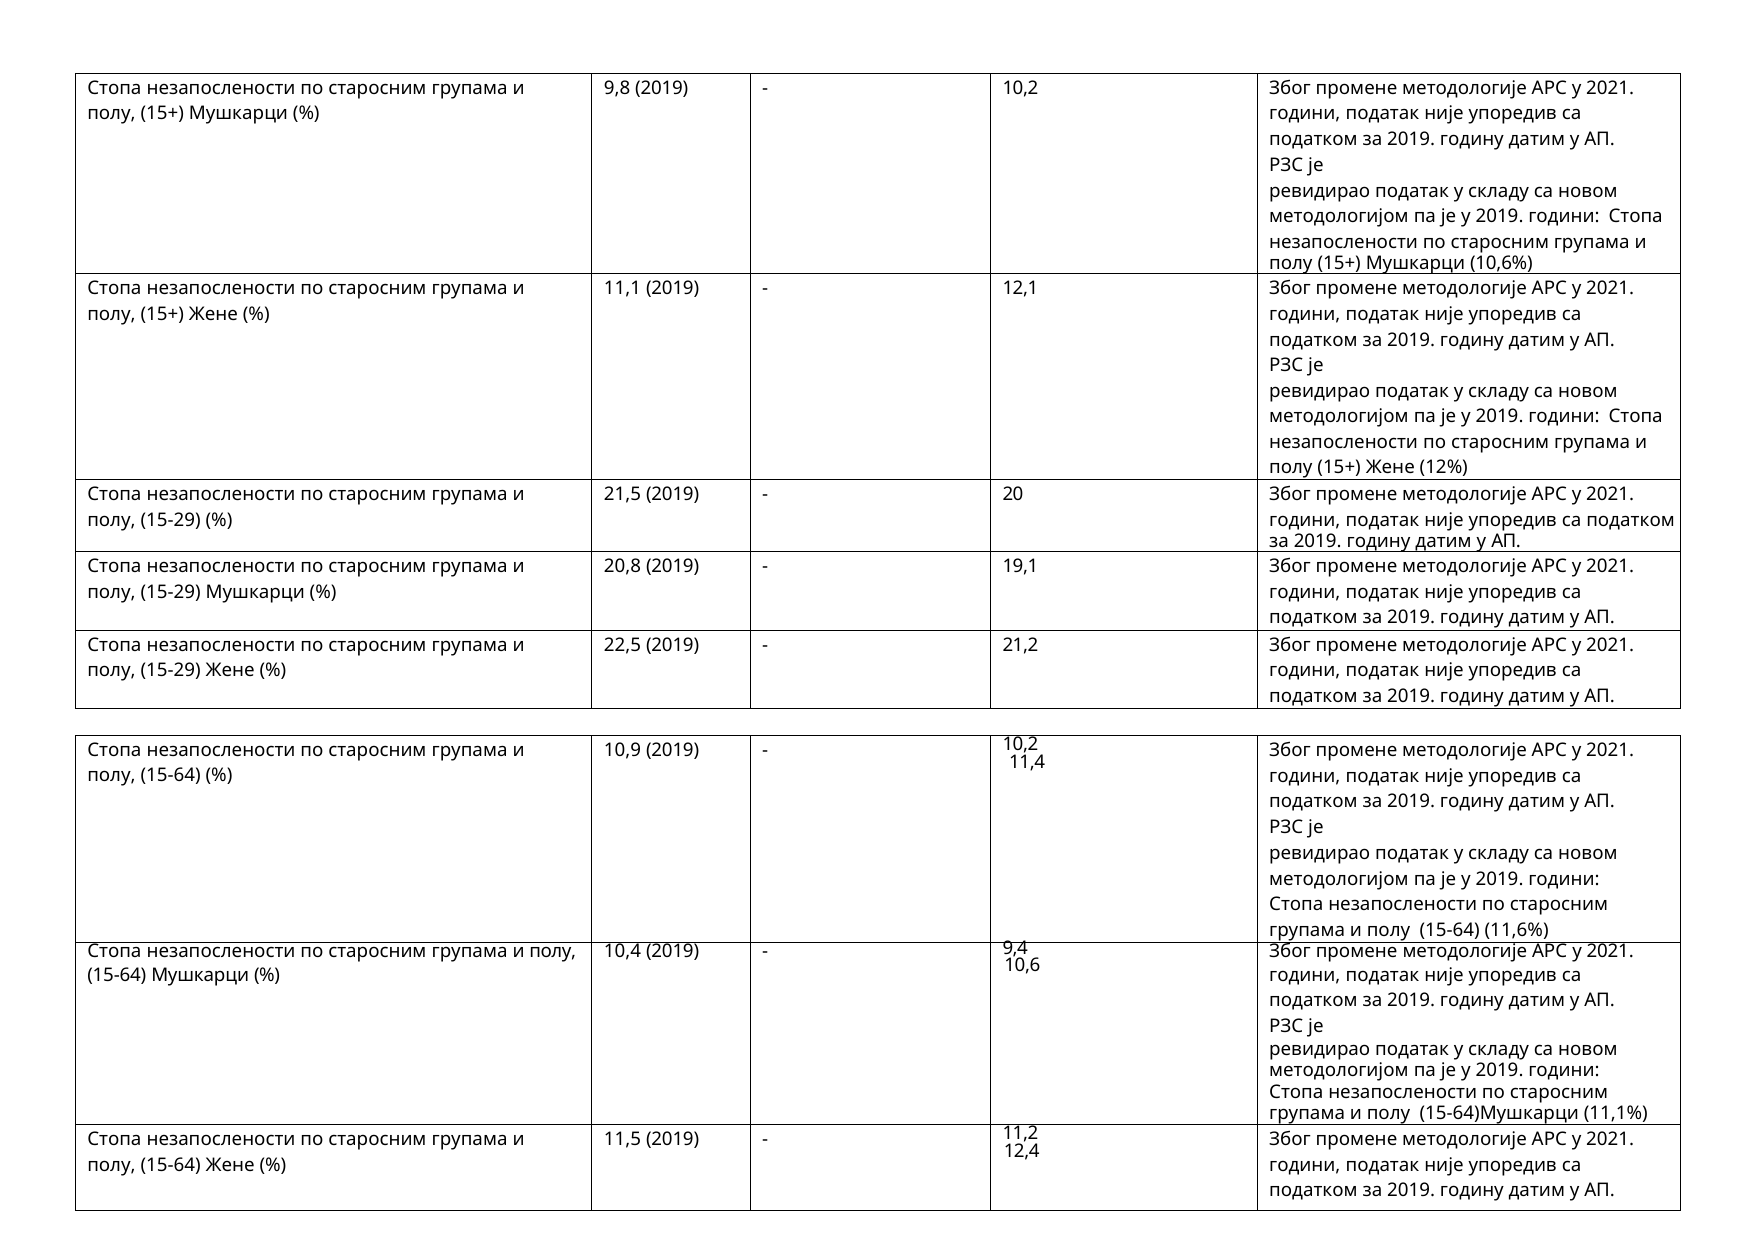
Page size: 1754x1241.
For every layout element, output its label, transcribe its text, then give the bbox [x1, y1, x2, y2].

table_cell Због промене методологије АРС у 2021. години, податак није упоредив са податком за 2019. годину датим у АП. [1258, 631, 1680, 708]
table_cell - [751, 1125, 990, 1210]
table_cell Због промене методологије АРС у 2021. години, податак није упоредив са податком за 2019. годину датим у АП. РЗС је ревидирао податак у складу са новом методологијом па је у 2019. години: Стопа незапослености по старосним групама и полу (15+) Жене (12%) [1258, 274, 1680, 479]
table_cell 19,1 [991, 552, 1257, 629]
table_cell - [751, 74, 990, 273]
table_cell - [751, 274, 990, 479]
table_cell Стопа незапослености по старосним групама и полу, (15-29) (%) [76, 480, 591, 551]
table_header 10,2 11,4 [991, 736, 1257, 942]
table_cell Због промене методологије АРС у 2021. години, податак није упоредив са податком за 2019. годину датим у АП. [1258, 480, 1680, 551]
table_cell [1258, 1125, 1680, 1210]
table_cell - [751, 480, 990, 551]
table_cell Стопа незапослености по старосним групама и полу, (15-29) Жене (%) [76, 631, 591, 708]
table_cell - [751, 552, 990, 629]
table_cell 11,1 (2019) [592, 274, 750, 479]
table_header Стопа незапослености по старосним групама и полу, (15-64) (%) [76, 736, 591, 942]
table_cell Стопа незапослености по старосним групама и полу, (15+) Мушкарци (%) [76, 74, 591, 273]
table_header - [751, 736, 990, 942]
table_cell Стопа незапослености по старосним групама и полу, (15+) Жене (%) [76, 274, 591, 479]
table_cell Због промене методологије АРС у 2021. години, податак није упоредив са податком за 2019. годину датим у АП. РЗС је ревидирао податак у складу са новом методологијом па је у 2019. години: Стопа незапослености по старосним групама и полу (15-64)Мушкарци (11,1%) [1258, 943, 1680, 1124]
table_cell 20,8 (2019) [592, 552, 750, 629]
table_cell Стопа незапослености по старосним групама и полу, (15-64) Мушкарци (%) [76, 943, 591, 1124]
table_cell Због промене методологије АРС у 2021. години, податак није упоредив са податком за 2019. годину датим у АП. РЗС је ревидирао податак у складу са новом методологијом па је у 2019. години: Стопа незапослености по старосним групама и полу (15+) Мушкарци (10,6%) [1258, 74, 1680, 273]
table_cell 9,4 10,6 [991, 943, 1257, 1124]
table_cell - [751, 943, 990, 1124]
table_cell 21,5 (2019) [592, 480, 750, 551]
table_cell 9,8 (2019) [592, 74, 750, 273]
table_cell 11,5 (2019) [592, 1125, 750, 1210]
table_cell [76, 1125, 591, 1210]
table_cell - [751, 631, 990, 708]
table_header Због промене методологије АРС у 2021. години, податак није упоредив са податком за 2019. годину датим у АП. РЗС је ревидирао податак у складу са новом методологијом па је у 2019. години: Стопа незапослености по старосним групама и полу (15-64) (11,6%) [1258, 736, 1680, 942]
table_cell 10,4 (2019) [592, 943, 750, 1124]
table_cell Због промене методологије АРС у 2021. години, податак није упоредив са податком за 2019. годину датим у АП. [1258, 552, 1680, 629]
table_cell 11,2 12,4 [991, 1125, 1257, 1210]
table_cell 21,2 [991, 631, 1257, 708]
table_cell 12,1 [991, 274, 1257, 479]
table_cell 22,5 (2019) [592, 631, 750, 708]
table_header 10,9 (2019) [592, 736, 750, 942]
table_cell Стопа незапослености по старосним групама и полу, (15-29) Мушкарци (%) [76, 552, 591, 629]
table_cell 20 [991, 480, 1257, 551]
table_cell 10,2 [991, 74, 1257, 273]
